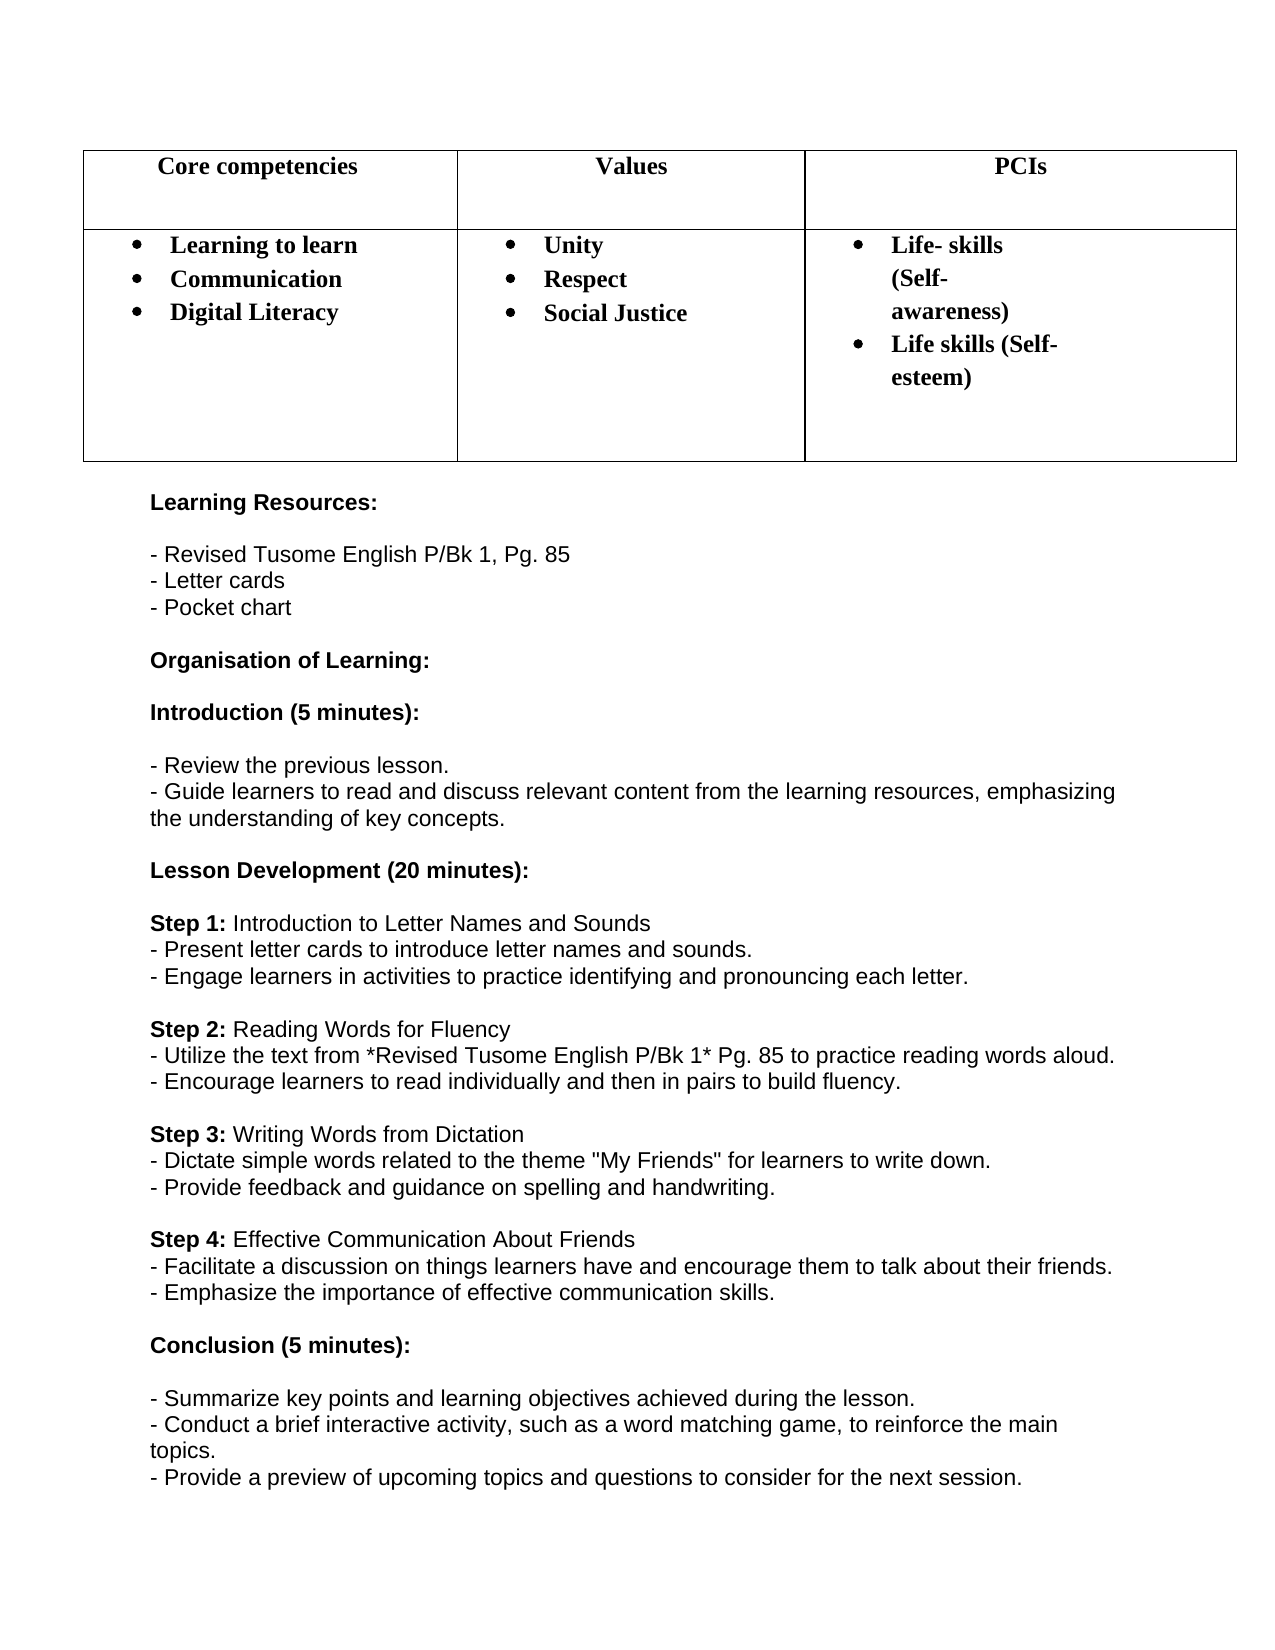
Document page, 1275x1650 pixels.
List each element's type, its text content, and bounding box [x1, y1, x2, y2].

text - Revised Tusome English P/Bk 1, Pg. 85 - Letter cards - Pocket chart Organisation of Learning: Introduction (5 minutes): [150, 515, 1125, 726]
table_header Values [458, 151, 804, 229]
table_header Core competencies [84, 151, 457, 229]
table_cell Unity Respect Social Justice [458, 230, 804, 461]
text - Utilize the text from *Revised Tusome English P/Bk 1* Pg. 85 to practice reading words aloud. - Encourage learners to read individually and then in pairs to build fluency. Step 3: Writing Words from Dictation - Dictate simple words related to the theme "My Friends" for learners to write down. - Provide feedback and guidance on spelling and handwriting. Step 4: Effective Communication About Friends - Facilitate a discussion on things learners have and encourage them to talk about their friends. - Emphasize the importance of effective communication skills. Conclusion (5 minutes): [150, 1042, 1125, 1358]
text - Review the previous lesson. - Guide learners to read and discuss relevant content from the learning resources, emphasizing the understanding of key concepts. Lesson Development (20 minutes): Step 1: Introduction to Letter Names and Sounds - Present letter cards to introduce letter names and sounds. - Engage learners in activities to practice identifying and pronouncing each letter. Step 2: Reading Words for Fluency [150, 726, 1125, 1042]
text Learning Resources: [150, 462, 1125, 515]
table_cell Learning to learn Communication Digital Literacy [84, 230, 457, 461]
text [150, 1358, 1125, 1490]
table_header PCIs [806, 151, 1236, 229]
table_cell Life- skills (Self- awareness) Life skills (Self-esteem) [806, 230, 1236, 461]
